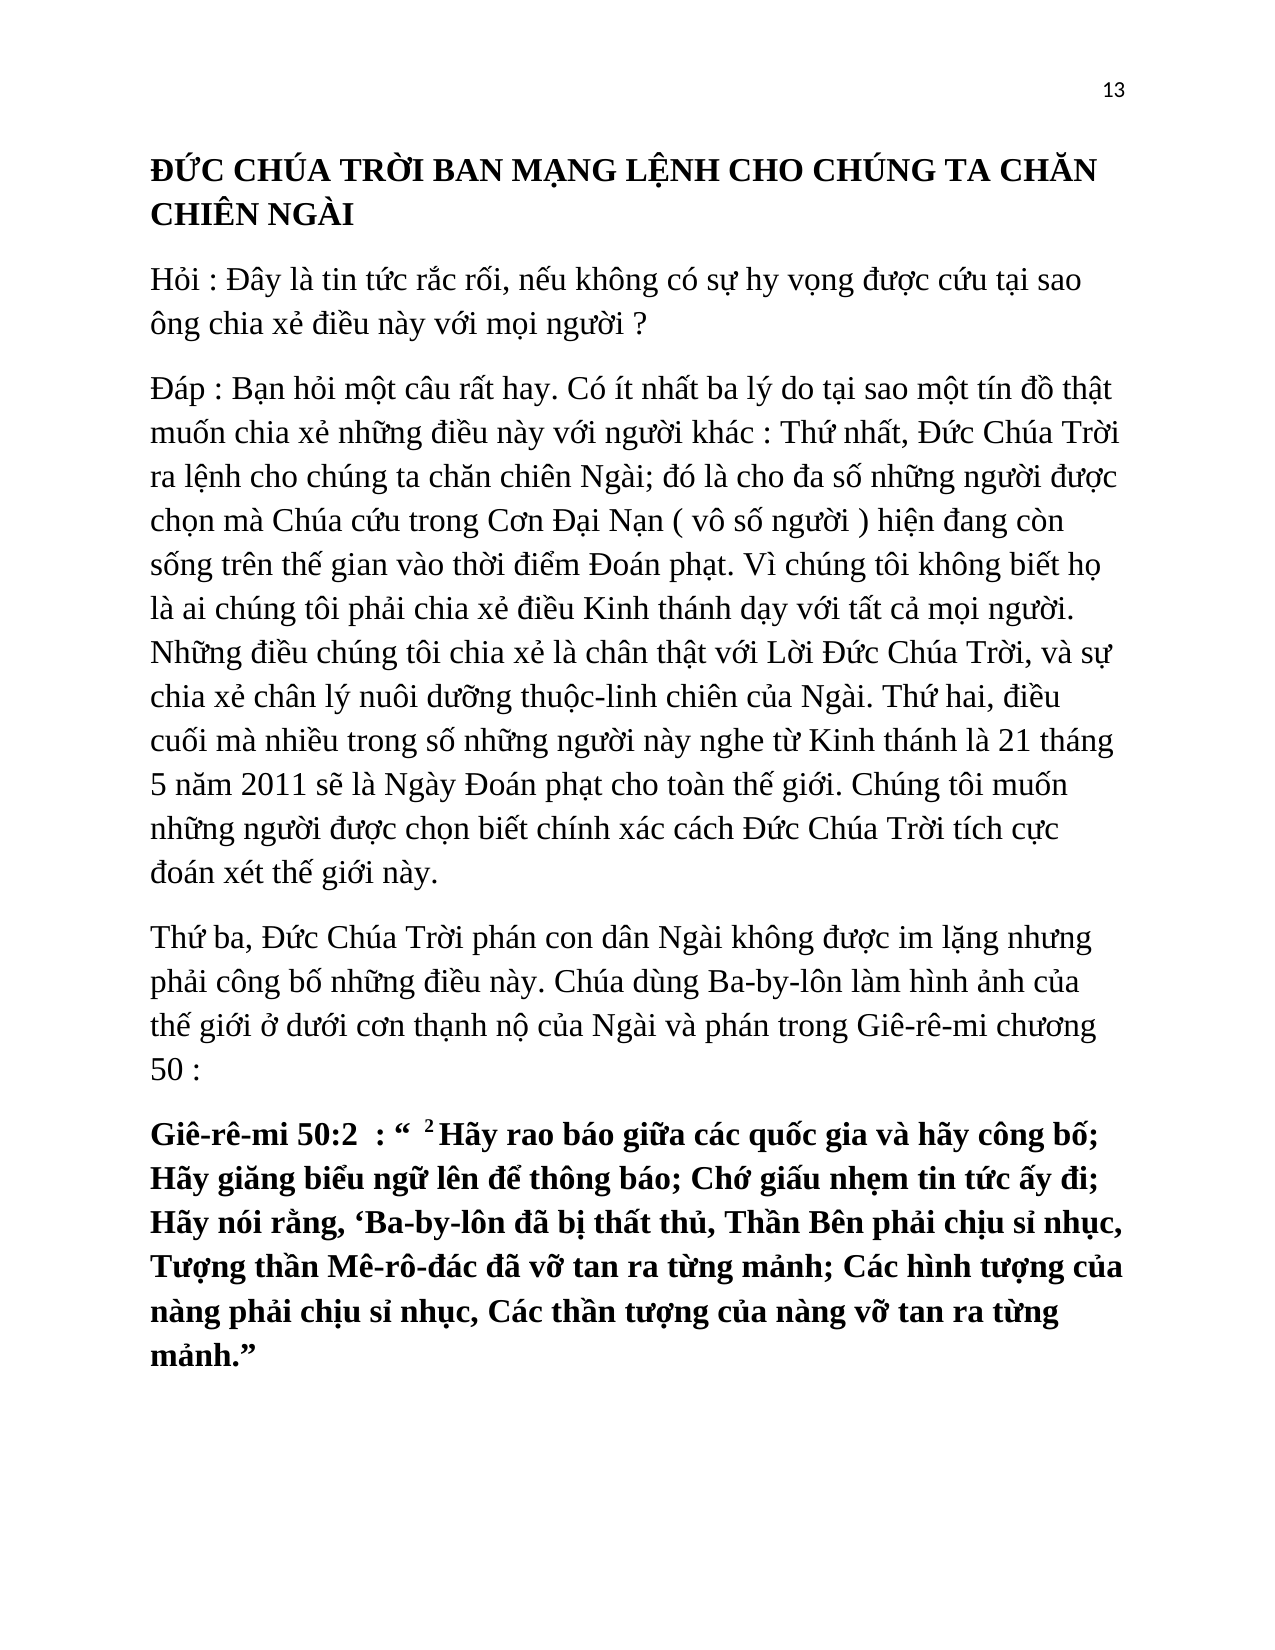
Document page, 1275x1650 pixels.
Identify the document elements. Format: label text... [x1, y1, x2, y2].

text Giê-rê-mi 50:2 : “ 2 Hãy rao báo giữa các quốc gia và hãy công bố; Hãy giăng biểu ngữ lên để thông báo; Chớ giấu nhẹm tin tức ấy đi; Hãy nói rằng, ‘Ba-by-lôn đã bị thất thủ, Thần Bên phải chịu sỉ nhục, Tượng thần Mê-rô-đác đã vỡ tan ra từng mảnh; Các hình tượng của nàng phải chịu sỉ nhục, Các thần tượng của nàng vỡ tan ra từng mảnh.” [150, 1114, 1125, 1373]
text Đáp : Bạn hỏi một câu rất hay. Có ít nhất ba lý do tại sao một tín đồ thật muốn chia xẻ những điều này với người khác : Thứ nhất, Đức Chúa Trời ra lệnh cho chúng ta chăn chiên Ngài; đó là cho đa số những người được chọn mà Chúa cứu trong Cơn Đại Nạn ( vô số người ) hiện đang còn sống trên thế gian vào thời điểm Đoán phạt. Vì chúng tôi không biết họ là ai chúng tôi phải chia xẻ điều Kinh thánh dạy với tất cả mọi người. Những điều chúng tôi chia xẻ là chân thật với Lời Đức Chúa Trời, và sự chia xẻ chân lý nuôi dưỡng thuộc-linh chiên của Ngài. Thứ hai, điều cuối mà nhiều trong số những người này nghe từ Kinh thánh là 21 tháng 5 năm 2011 sẽ là Ngày Đoán phạt cho toàn thế giới. Chúng tôi muốn những người được chọn biết chính xác cách Đức Chúa Trời tích cực đoán xét thế giới này. [150, 368, 1125, 891]
text Thứ ba, Đức Chúa Trời phán con dân Ngài không được im lặng nhưng phải công bố những điều này. Chúa dùng Ba-by-lôn làm hình ảnh của thế giới ở dưới cơn thạnh nộ của Ngài và phán trong Giê-rê-mi chương 50 : [150, 917, 1125, 1088]
text Hỏi : Đây là tin tức rắc rối, nếu không có sự hy vọng được cứu tại sao ông chia xẻ điều này với mọi người ? [150, 259, 1125, 341]
text ĐỨC CHÚA TRỜI BAN MẠNG LỆNH CHO CHÚNG TA CHĂN CHIÊN NGÀI [150, 150, 1125, 232]
